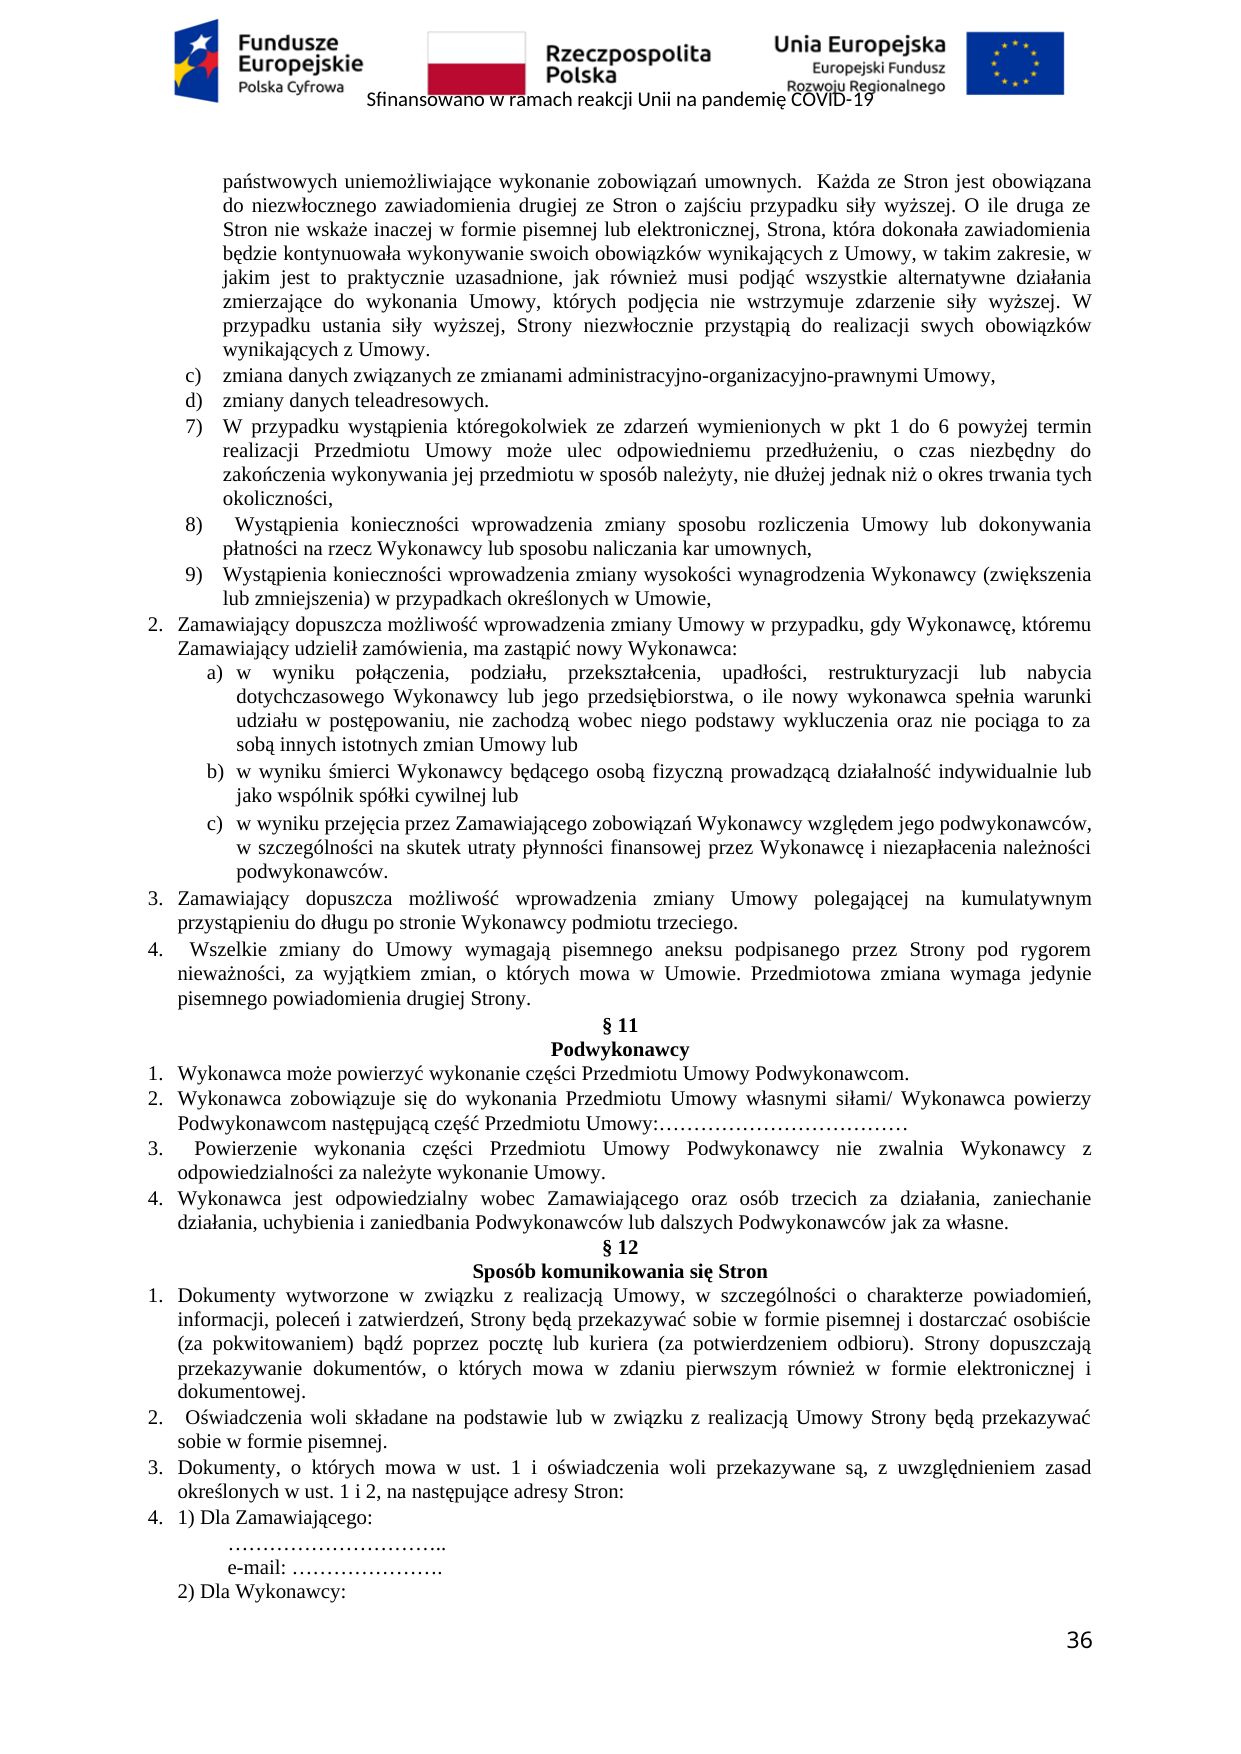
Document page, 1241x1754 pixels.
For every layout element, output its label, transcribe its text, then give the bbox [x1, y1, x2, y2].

list Oświadczenia woli składane na podstawie lub w związku z realizacją Umowy Strony będą przekazywać sobie w formie pisemnej. [148, 1405, 1093, 1453]
picture [154, 16, 1085, 105]
list Wykonawca jest odpowiedzialny wobec Zamawiającego oraz osób trzecich za działania, zaniechanie działania, uchybienia i zaniedbania Podwykonawców lub dalszych Podwykonawców jak za własne. [148, 1186, 1093, 1234]
list w wyniku przejęcia przez Zamawiającego zobowiązań Wykonawcy względem jego podwykonawców, w szczególności na skutek utraty płynności finansowej przez Wykonawcę i niezapłacenia należności podwykonawców. [207, 811, 1093, 883]
picture [679, 97, 684, 105]
picture [836, 94, 843, 105]
picture [476, 97, 481, 105]
text § 11 [148, 1013, 1093, 1037]
list Wystąpienia konieczności wprowadzenia zmiany sposobu rozliczenia Umowy lub dokonywania płatności na rzecz Wykonawcy lub sposobu naliczania kar umownych, [185, 512, 1093, 560]
list Dokumenty wytworzone w związku z realizacją Umowy, w szczególności o charakterze powiadomień, informacji, poleceń i zatwierdzeń, Strony będą przekazywać sobie w formie pisemnej i dostarczać osobiście (za pokwitowaniem) bądź poprzez pocztę lub kuriera (za potwierdzeniem odbioru). Strony dopuszczają przekazywanie dokumentów, o których mowa w zdaniu pierwszym również w formie elektronicznej i dokumentowej. [148, 1283, 1093, 1403]
text Sposób komunikowania się Stron [148, 1259, 1093, 1283]
picture [430, 97, 435, 105]
text Podwykonawcy [148, 1037, 1093, 1061]
picture [725, 97, 730, 105]
picture [704, 97, 709, 105]
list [185, 169, 1093, 361]
picture [653, 97, 658, 105]
list w wyniku śmierci Wykonawcy będącego osobą fizyczną prowadzącą działalność indywidualnie lub jako wspólnik spółki cywilnej lub [207, 759, 1093, 807]
list W przypadku wystąpienia któregokolwiek ze zdarzeń wymienionych w pkt 1 do 6 powyżej termin realizacji Przedmiotu Umowy może ulec odpowiedniemu przedłużeniu, o czas niezbędny do zakończenia wykonywania jej przedmiotu w sposób należyty, nie dłużej jednak niż o okres trwania tych okoliczności, [185, 414, 1093, 510]
list Wystąpienia konieczności wprowadzenia zmiany wysokości wynagrodzenia Wykonawcy (zwiększenia lub zmniejszenia) w przypadkach określonych w Umowie, [185, 562, 1093, 610]
list Dokumenty, o których mowa w ust. 1 i oświadczenia woli przekazywane są, z uwzględnieniem zasad określonych w ust. 1 i 2, na następujące adresy Stron: [148, 1455, 1093, 1503]
list zmiana danych związanych ze zmianami administracyjno-organizacyjno-prawnymi Umowy, [185, 363, 1093, 387]
picture [763, 97, 768, 105]
picture [390, 97, 395, 105]
text 2) Dla Wykonawcy: [177, 1579, 1093, 1603]
text e-mail: …………………. [227, 1555, 1093, 1579]
list zmiany danych teleadresowych. [185, 388, 1093, 412]
list Wykonawca zobowiązuje się do wykonania Przedmiotu Umowy własnymi siłami/ Wykonawca powierzy Podwykonawcom następującą część Przedmiotu Umowy:……………………………… [148, 1086, 1093, 1134]
picture [564, 97, 569, 105]
list Zamawiający dopuszcza możliwość wprowadzenia zmiany Umowy w przypadku, gdy Wykonawcę, któremu Zamawiający udzielił zamówienia, ma zastąpić nowy Wykonawca: [148, 612, 1093, 660]
list Wszelkie zmiany do Umowy wymagają pisemnego aneksu podpisanego przez Strony pod rygorem nieważności, za wyjątkiem zmian, o których mowa w Umowie. Przedmiotowa zmiana wymaga jedynie pisemnego powiadomienia drugiej Strony. [148, 937, 1093, 1009]
picture [535, 97, 540, 105]
list Zamawiający dopuszcza możliwość wprowadzenia zmiany Umowy polegającej na kumulatywnym przystąpieniu do długu po stronie Wykonawcy podmiotu trzeciego. [148, 886, 1093, 934]
list Powierzenie wykonania części Przedmiotu Umowy Podwykonawcy nie zwalnia Wykonawcy z odpowiedzialności za należyte wykonanie Umowy. [148, 1136, 1093, 1184]
list 1) Dla Zamawiającego: [148, 1505, 1093, 1529]
picture [411, 97, 416, 105]
text § 12 [148, 1235, 1093, 1259]
picture [805, 94, 813, 105]
list w wyniku połączenia, podziału, przekształcenia, upadłości, restrukturyzacji lub nabycia dotychczasowego Wykonawcy lub jego przedsiębiorstwa, o ile nowy wykonawca spełnia warunki udziału w postępowaniu, nie zachodzą wobec niego podstawy wykluczenia oraz nie pociąga to za sobą innych istotnych zmian Umowy lub [207, 660, 1093, 756]
list Wykonawca może powierzyć wykonanie części Przedmiotu Umowy Podwykonawcom. [148, 1061, 1093, 1085]
text ………………………….. [227, 1531, 1093, 1555]
picture [466, 97, 471, 105]
